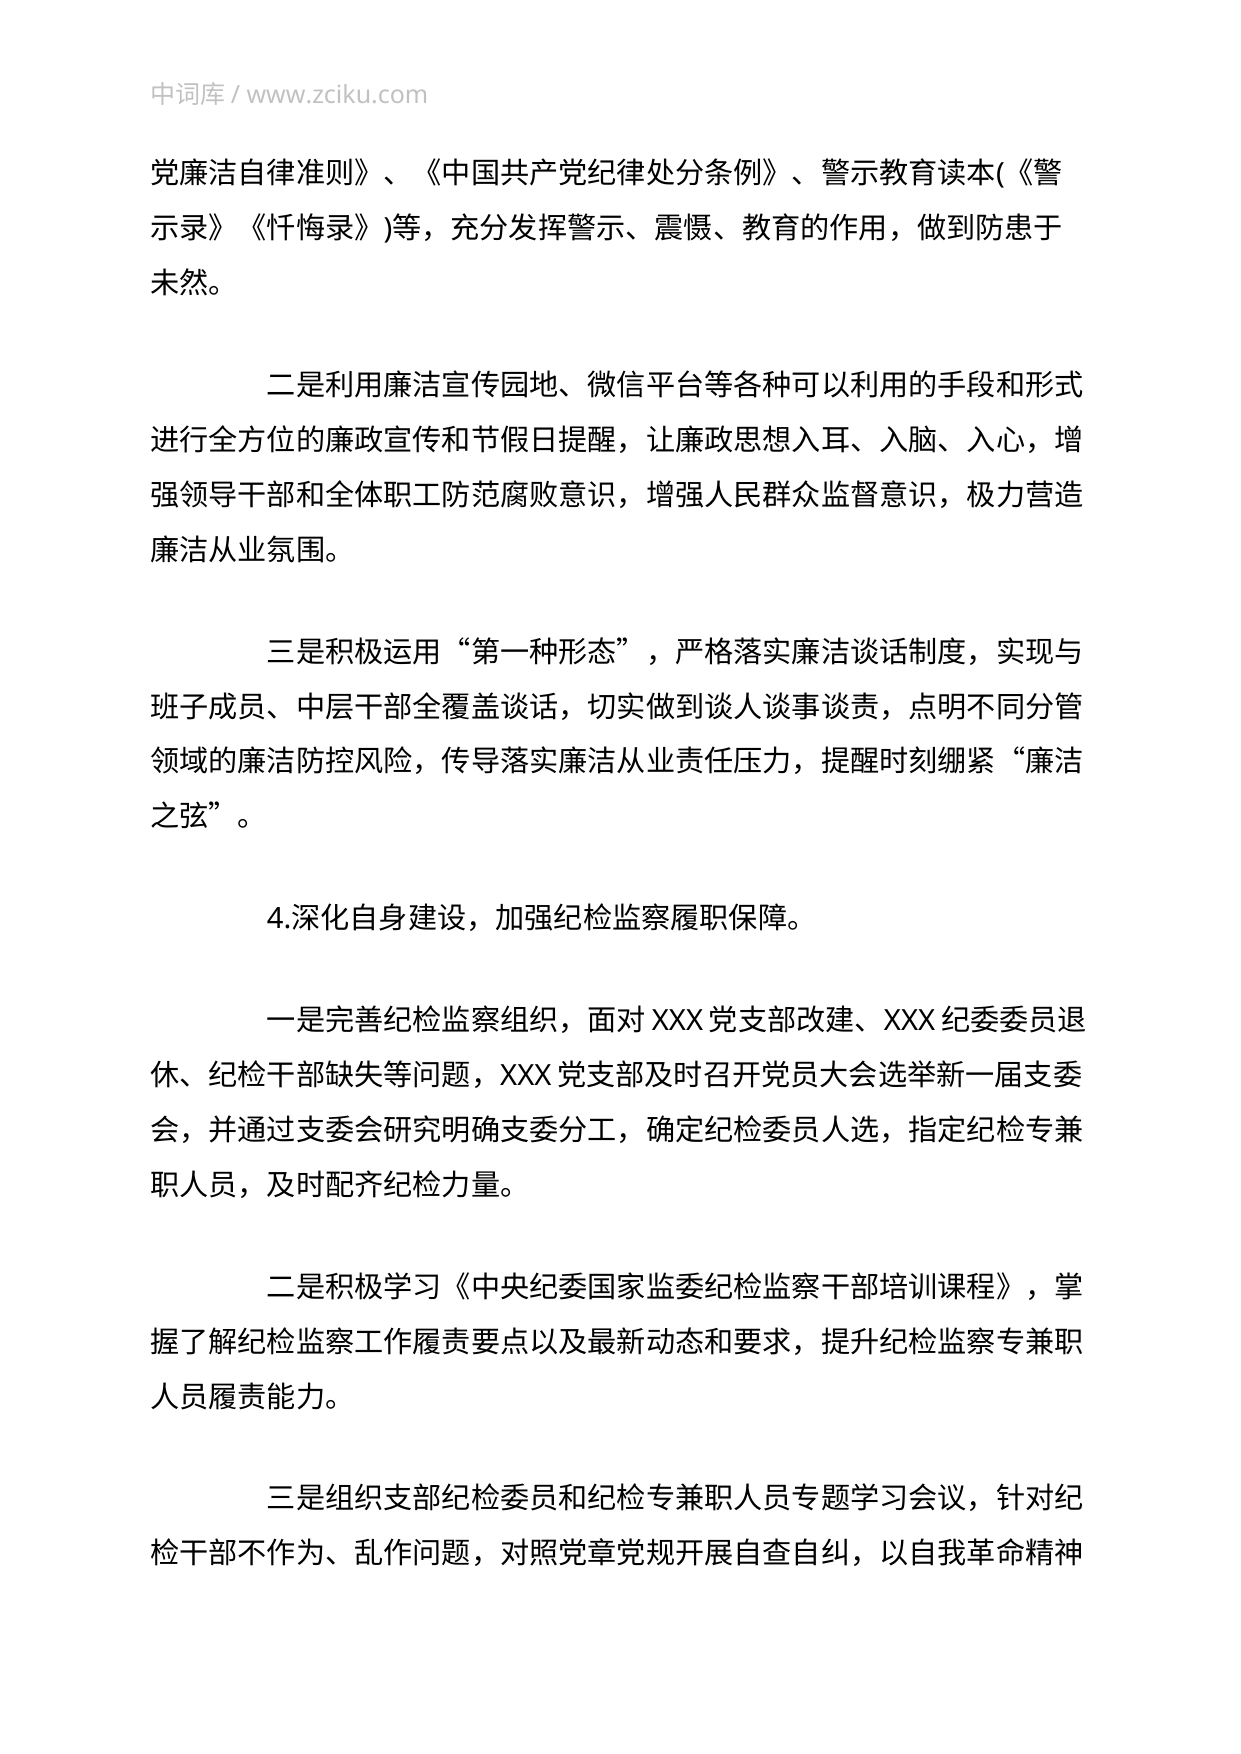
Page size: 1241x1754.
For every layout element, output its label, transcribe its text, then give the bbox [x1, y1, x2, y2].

text 一是完善纪检监察组织，面对XXX党支部改建、XXX纪委委员退休、纪检干部缺失等问题，XXX党支部及时召开党员大会选举新一届支委会，并通过支委会研究明确支委分工，确定纪检委员人选，指定纪检专兼职人员，及时配齐纪检力量。 [150, 997, 1090, 1204]
text 二是利用廉洁宣传园地、微信平台等各种可以利用的手段和形式进行全方位的廉政宣传和节假日提醒，让廉政思想入耳、入脑、入心，增强领导干部和全体职工防范腐败意识，增强人民群众监督意识，极力营造廉洁从业氛围。 [150, 362, 1090, 569]
text 三是积极运用“第一种形态”，严格落实廉洁谈话制度，实现与班子成员、中层干部全覆盖谈话，切实做到谈人谈事谈责，点明不同分管领域的廉洁防控风险，传导落实廉洁从业责任压力，提醒时刻绷紧“廉洁之弦”。 [150, 628, 1090, 835]
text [150, 1475, 1090, 1572]
text 二是积极学习《中央纪委国家监委纪检监察干部培训课程》，掌握了解纪检监察工作履责要点以及最新动态和要求，提升纪检监察专兼职人员履责能力。 [150, 1263, 1090, 1415]
text 4.深化自身建设，加强纪检监察履职保障。 [150, 895, 1090, 937]
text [150, 150, 1090, 302]
